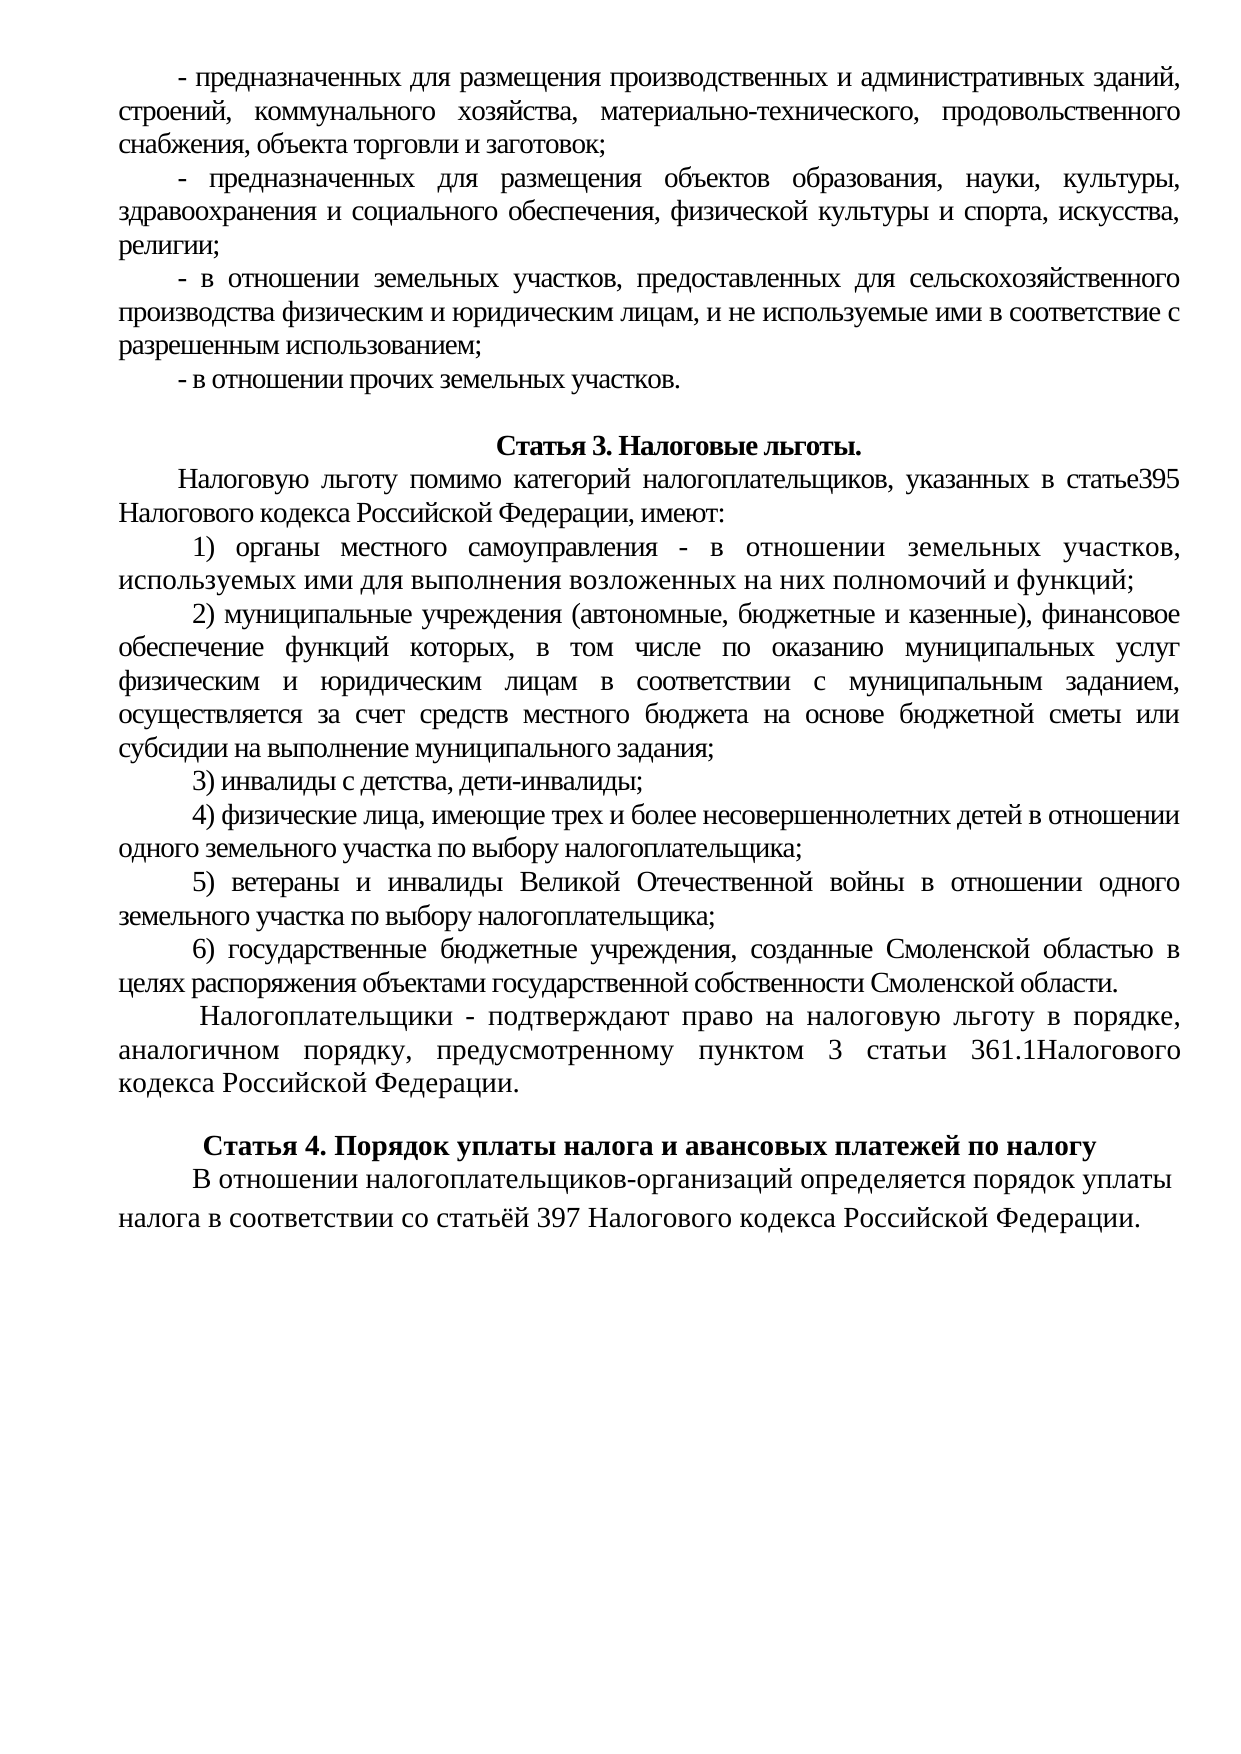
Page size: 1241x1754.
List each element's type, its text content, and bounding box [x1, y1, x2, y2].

text 6) государственные бюджетные учреждения, созданные Смоленской областью в целях распоряжения объектами государственной собственности Смоленской области. [118, 931, 1181, 998]
text 3) инвалиды с детства, дети-инвалиды; [118, 763, 1181, 797]
text 1) органы местного самоуправления - в отношении земельных участков, используемых ими для выполнения возложенных на них полномочий и функций; [118, 529, 1181, 596]
text - предназначенных для размещения объектов образования, науки, культуры, здравоохранения и социального обеспечения, физической культуры и спорта, искусства, религии; [118, 160, 1181, 260]
text 4) физические лица, имеющие трех и более несовершеннолетних детей в отношении одного земельного участка по выбору налогоплательщика; [118, 797, 1181, 864]
text В отношении налогоплательщиков-организаций определяется порядок уплаты налога в соответствии со статьёй 397 Налогового кодекса Российской Федерации. [118, 1161, 1181, 1233]
text Статья 3. Налоговые льготы. [118, 428, 1181, 462]
text Налоговую льготу помимо категорий налогоплательщиков, указанных в статье395 Налогового кодекса Российской Федерации, имеют: [118, 462, 1181, 529]
text - предназначенных для размещения производственных и административных зданий, строений, коммунального хозяйства, материально-технического, продовольственного снабжения, объекта торговли и заготовок; [118, 59, 1181, 160]
text 5) ветераны и инвалиды Великой Отечественной войны в отношении одного земельного участка по выбору налогоплательщика; [118, 864, 1181, 931]
text 2) муниципальные учреждения (автономные, бюджетные и казенные), финансовое обеспечение функций которых, в том числе по оказанию муниципальных услуг физическим и юридическим лицам в соответствии с муниципальным заданием, осуществляется за счет средств местного бюджета на основе бюджетной сметы или субсидии на выполнение муниципального задания; [118, 596, 1181, 763]
text Налогоплательщики - подтверждают право на налоговую льготу в порядке, аналогичном порядку, предусмотренному пунктом 3 статьи 361.1Налогового кодекса Российской Федерации. [118, 998, 1181, 1099]
text Статья 4. Порядок уплаты налога и авансовых платежей по налогу [118, 1128, 1181, 1161]
text - в отношении земельных участков, предоставленных для сельскохозяйственного производства физическим и юридическим лицам, и не используемые ими в соответствие с разрешенным использованием; [118, 260, 1181, 361]
text - в отношении прочих земельных участков. [118, 361, 1181, 394]
